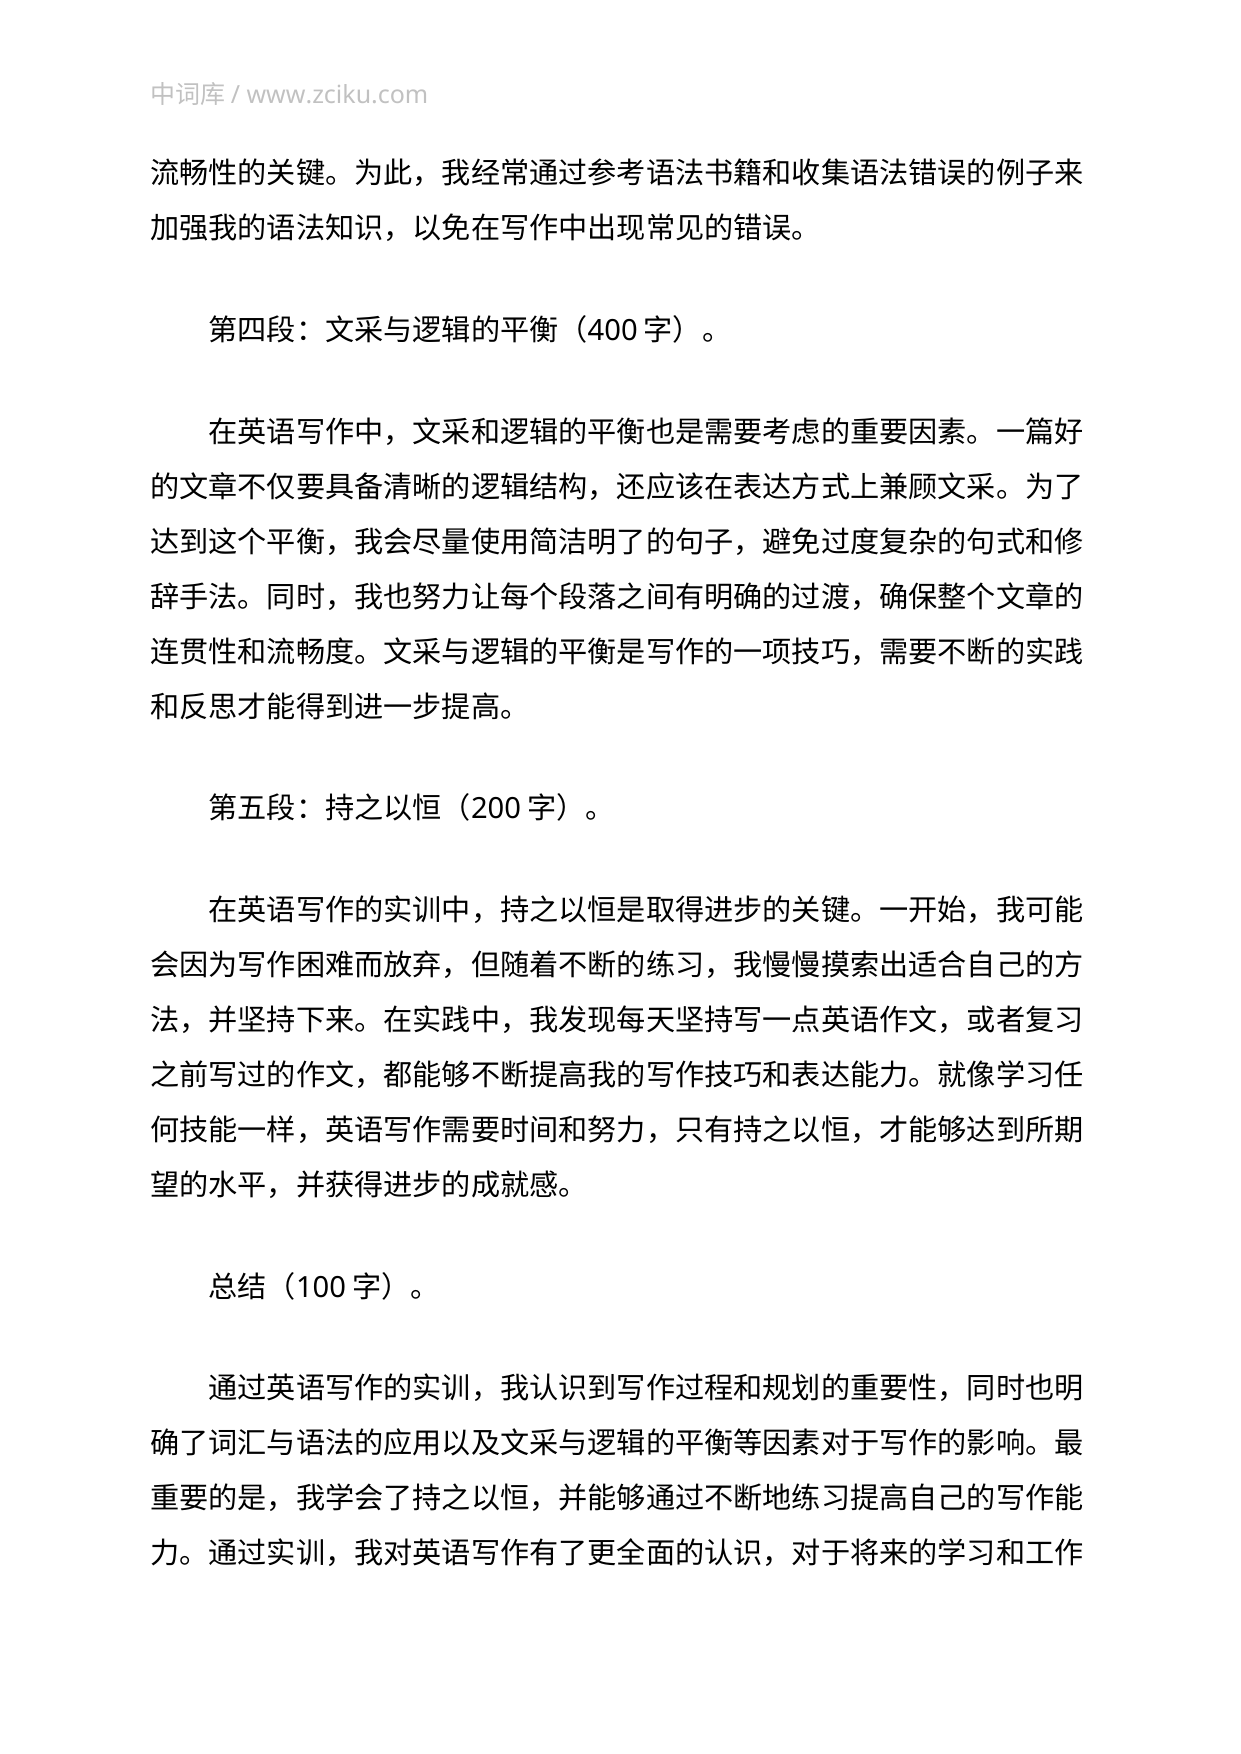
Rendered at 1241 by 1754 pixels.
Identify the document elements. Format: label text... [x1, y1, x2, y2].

text 第五段：持之以恒（200字）。 [150, 785, 1090, 827]
text 总结（100字）。 [150, 1263, 1090, 1306]
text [150, 1365, 1090, 1572]
text 第四段：文采与逻辑的平衡（400字）。 [150, 307, 1090, 349]
text 在英语写作中，文采和逻辑的平衡也是需要考虑的重要因素。一篇好的文章不仅要具备清晰的逻辑结构，还应该在表达方式上兼顾文采。为了达到这个平衡，我会尽量使用简洁明了的句子，避免过度复杂的句式和修辞手法。同时，我也努力让每个段落之间有明确的过渡，确保整个文章的连贯性和流畅度。文采与逻辑的平衡是写作的一项技巧，需要不断的实践和反思才能得到进一步提高。 [150, 409, 1090, 725]
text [150, 150, 1090, 247]
text 在英语写作的实训中，持之以恒是取得进步的关键。一开始，我可能会因为写作困难而放弃，但随着不断的练习，我慢慢摸索出适合自己的方法，并坚持下来。在实践中，我发现每天坚持写一点英语作文，或者复习之前写过的作文，都能够不断提高我的写作技巧和表达能力。就像学习任何技能一样，英语写作需要时间和努力，只有持之以恒，才能够达到所期望的水平，并获得进步的成就感。 [150, 887, 1090, 1204]
